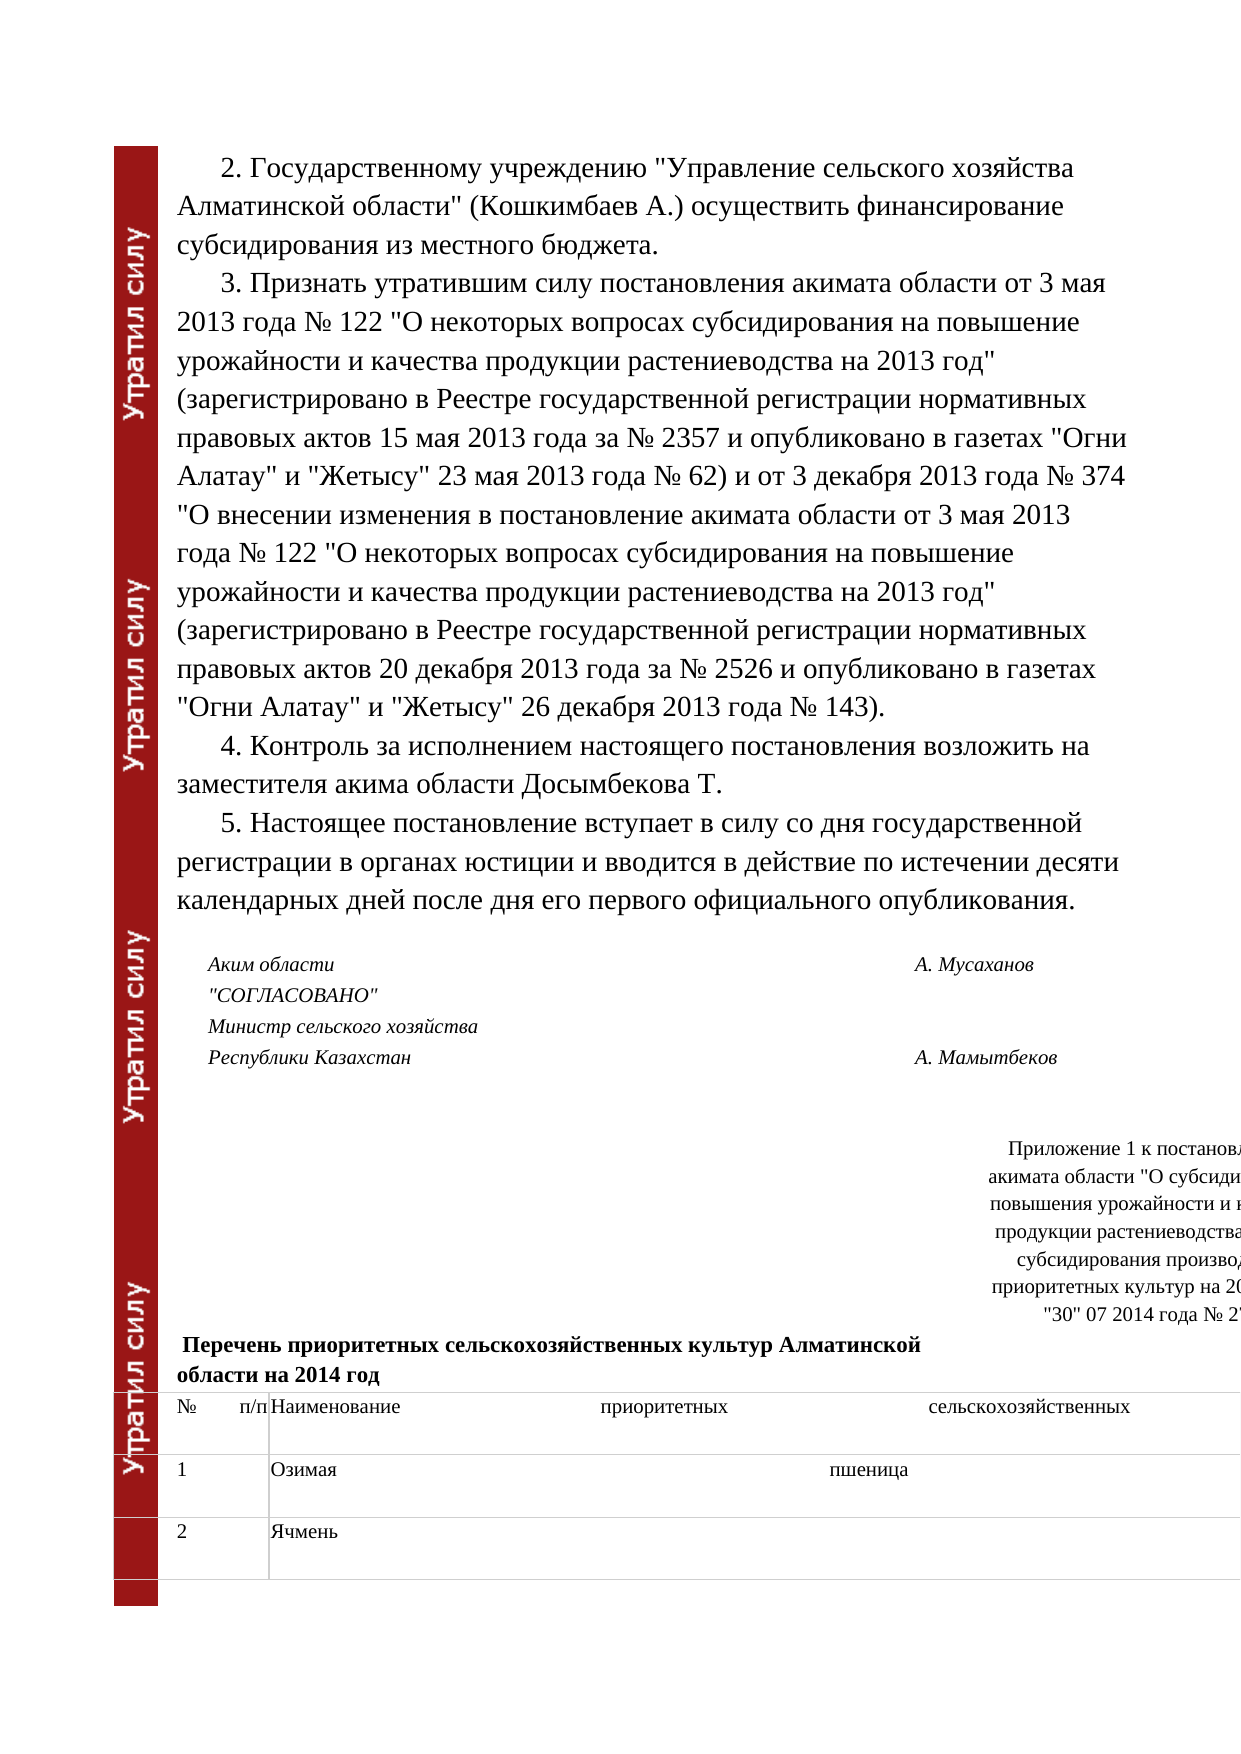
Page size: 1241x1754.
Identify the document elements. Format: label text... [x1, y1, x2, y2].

table_header Аким области [101, 950, 913, 981]
table_header Приложение 1 к постановлению акимата области "О субсидировании повышения урожайности и качества продукции растениеводства, путем субсидирования производства приоритетных культур на 2014 год" "30" 07 2014 года № 277 [912, 1135, 1240, 1331]
table_cell Ячмень [270, 1518, 1240, 1579]
picture [114, 946, 158, 950]
picture [114, 1074, 158, 1135]
picture [114, 146, 158, 150]
text Перечень приоритетных сельскохозяйственных культур Алматинской области на 2014 год [112, 1331, 1128, 1388]
table_cell "СОГЛАСОВАНО" [101, 981, 1240, 1012]
table_cell Республики Казахстан [101, 1043, 913, 1074]
table_cell А. Мамытбеков [914, 1043, 1240, 1074]
picture [114, 1388, 158, 1392]
table_header Наименование приоритетных сельскохозяйственных культур [270, 1393, 1240, 1454]
table_cell 2 [114, 1518, 268, 1579]
picture [114, 1580, 158, 1606]
table_cell Министр сельского хозяйства [101, 1012, 1240, 1043]
table_header А. Мусаханов [914, 950, 1240, 981]
table_header № п/п [114, 1393, 268, 1454]
table_header [101, 1135, 912, 1331]
table_cell 1 [114, 1455, 268, 1517]
table_cell Озимая пшеница [270, 1455, 1240, 1517]
